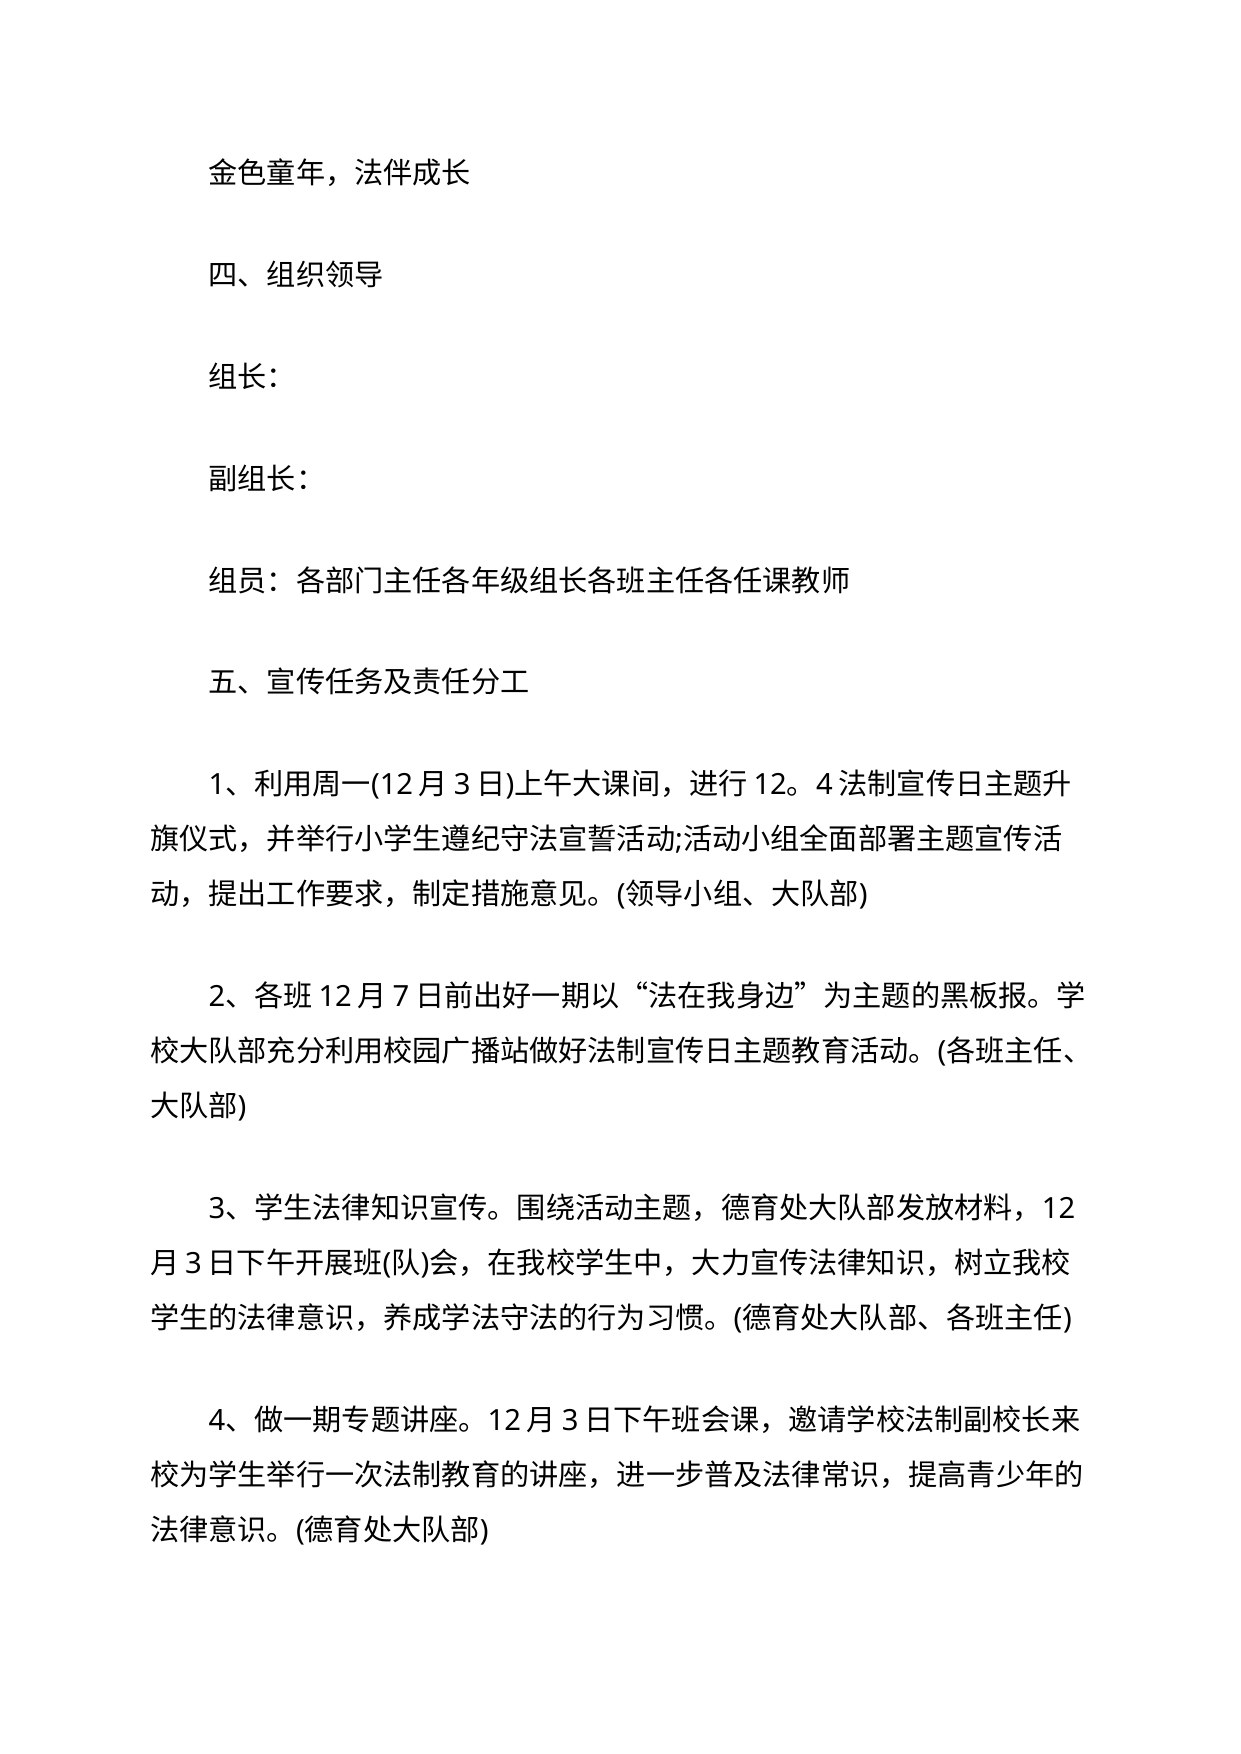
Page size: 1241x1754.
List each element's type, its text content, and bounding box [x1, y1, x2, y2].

text 四、组织领导 [150, 252, 1090, 294]
text 2、各班12月7日前出好一期以“法在我身边”为主题的黑板报。学校大队部充分利用校园广播站做好法制宣传日主题教育活动。(各班主任、大队部) [150, 973, 1090, 1125]
text 组员：各部门主任各年级组长各班主任各任课教师 [150, 557, 1090, 599]
text 组长： [150, 353, 1090, 396]
text 五、宣传任务及责任分工 [150, 659, 1090, 701]
text 金色童年，法伴成长 [150, 150, 1090, 192]
text 1、利用周一(12月3日)上午大课间，进行12。4法制宣传日主题升旗仪式，并举行小学生遵纪守法宣誓活动;活动小组全面部署主题宣传活动，提出工作要求，制定措施意见。(领导小组、大队部) [150, 761, 1090, 913]
text 3、学生法律知识宣传。围绕活动主题，德育处大队部发放材料，12月3日下午开展班(队)会，在我校学生中，大力宣传法律知识，树立我校学生的法律意识，养成学法守法的行为习惯。(德育处大队部、各班主任) [150, 1184, 1090, 1337]
text 副组长： [150, 455, 1090, 498]
text 4、做一期专题讲座。12月3日下午班会课，邀请学校法制副校长来校为学生举行一次法制教育的讲座，进一步普及法律常识，提高青少年的法律意识。(德育处大队部) [150, 1397, 1090, 1549]
